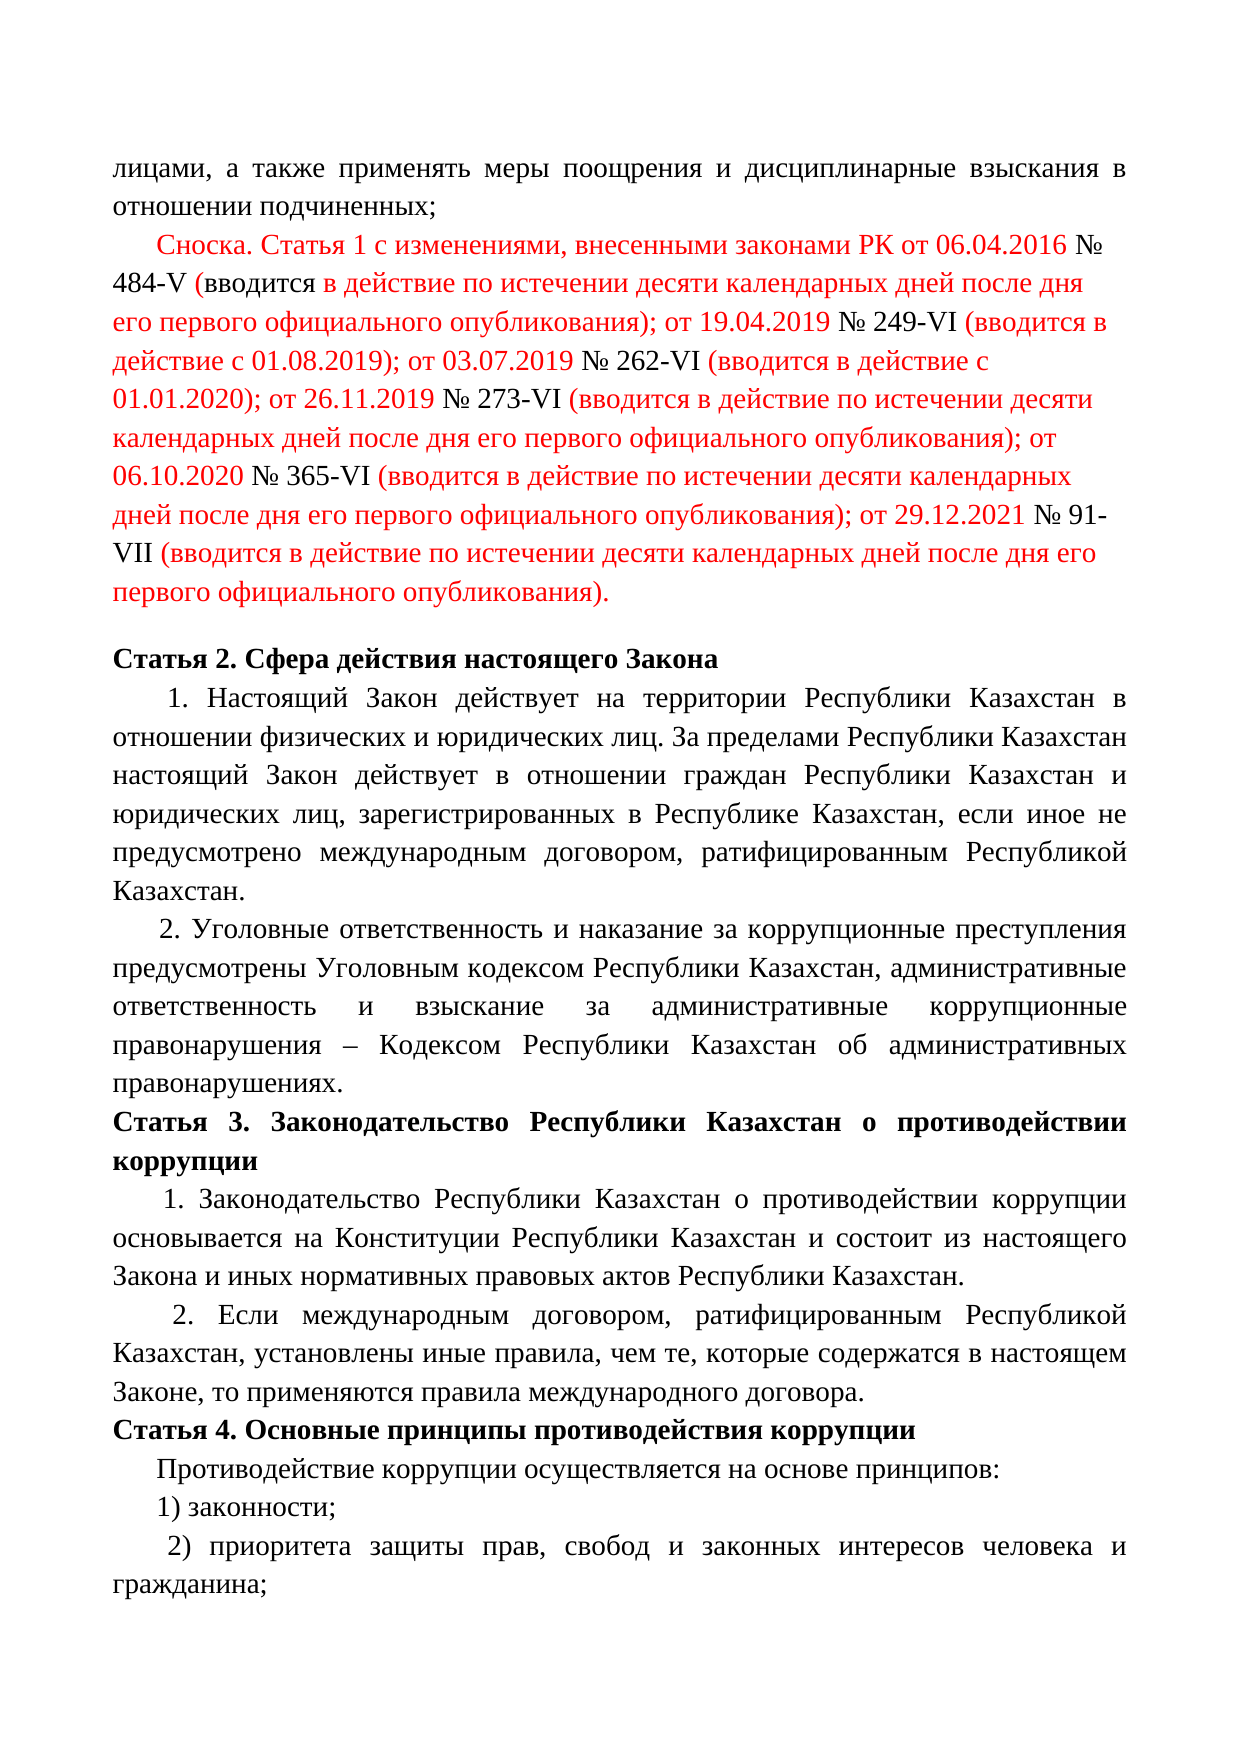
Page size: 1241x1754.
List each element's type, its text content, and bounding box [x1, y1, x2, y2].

text 2. Если международным договором, ратифицированным Республикой Казахстан, установлены иные правила, чем те, которые содержатся в настоящем Законе, то применяются правила международного договора. [112, 1297, 1128, 1407]
text 1. Настоящий Закон действует на территории Республики Казахстан в отношении физических и юридических лиц. За пределами Республики Казахстан настоящий Закон действует в отношении граждан Республики Казахстан и юридических лиц, зарегистрированных в Республике Казахстан, если иное не предусмотрено международным договором, ратифицированным Республикой Казахстан. [112, 680, 1128, 906]
text Статья 4. Основные принципы противодействия коррупции [112, 1412, 1128, 1446]
text Статья 2. Сфера действия настоящего Закона [112, 642, 1128, 675]
text 2) приоритета защиты прав, свобод и законных интересов человека и гражданина; [112, 1528, 1128, 1600]
text 1) законности; [112, 1489, 1128, 1523]
text Сноска. Статья 1 с изменениями, внесенными законами РК от 06.04.2016 № 484-V (вводится в действие по истечении десяти календарных дней после дня его первого официального опубликования); от 19.04.2019 № 249-VI (вводится в действие с 01.08.2019); от 03.07.2019 № 262-VI (вводится в действие с 01.01.2020); от 26.11.2019 № 273-VI (вводится в действие по истечении десяти календарных дней после дня его первого официального опубликования); от 06.10.2020 № 365-VI (вводится в действие по истечении десяти календарных дней после дня его первого официального опубликования); от 29.12.2021 № 91-VII (вводится в действие по истечении десяти календарных дней после дня его первого официального опубликования). [112, 227, 1128, 638]
text 1. Законодательство Республики Казахстан о противодействии коррупции основывается на Конституции Республики Казахстан и состоит из настоящего Закона и иных нормативных правовых актов Республики Казахстан. [112, 1181, 1128, 1292]
text Статья 3. Законодательство Республики Казахстан о противодействии коррупции [112, 1104, 1128, 1176]
text 2. Уголовные ответственность и наказание за коррупционные преступления предусмотрены Уголовным кодексом Республики Казахстан, административные ответственность и взыскание за административные коррупционные правонарушения – Кодексом Республики Казахстан об административных правонарушениях. [112, 911, 1128, 1099]
text Противодействие коррупции осуществляется на основе принципов: [112, 1451, 1128, 1484]
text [112, 150, 1128, 222]
